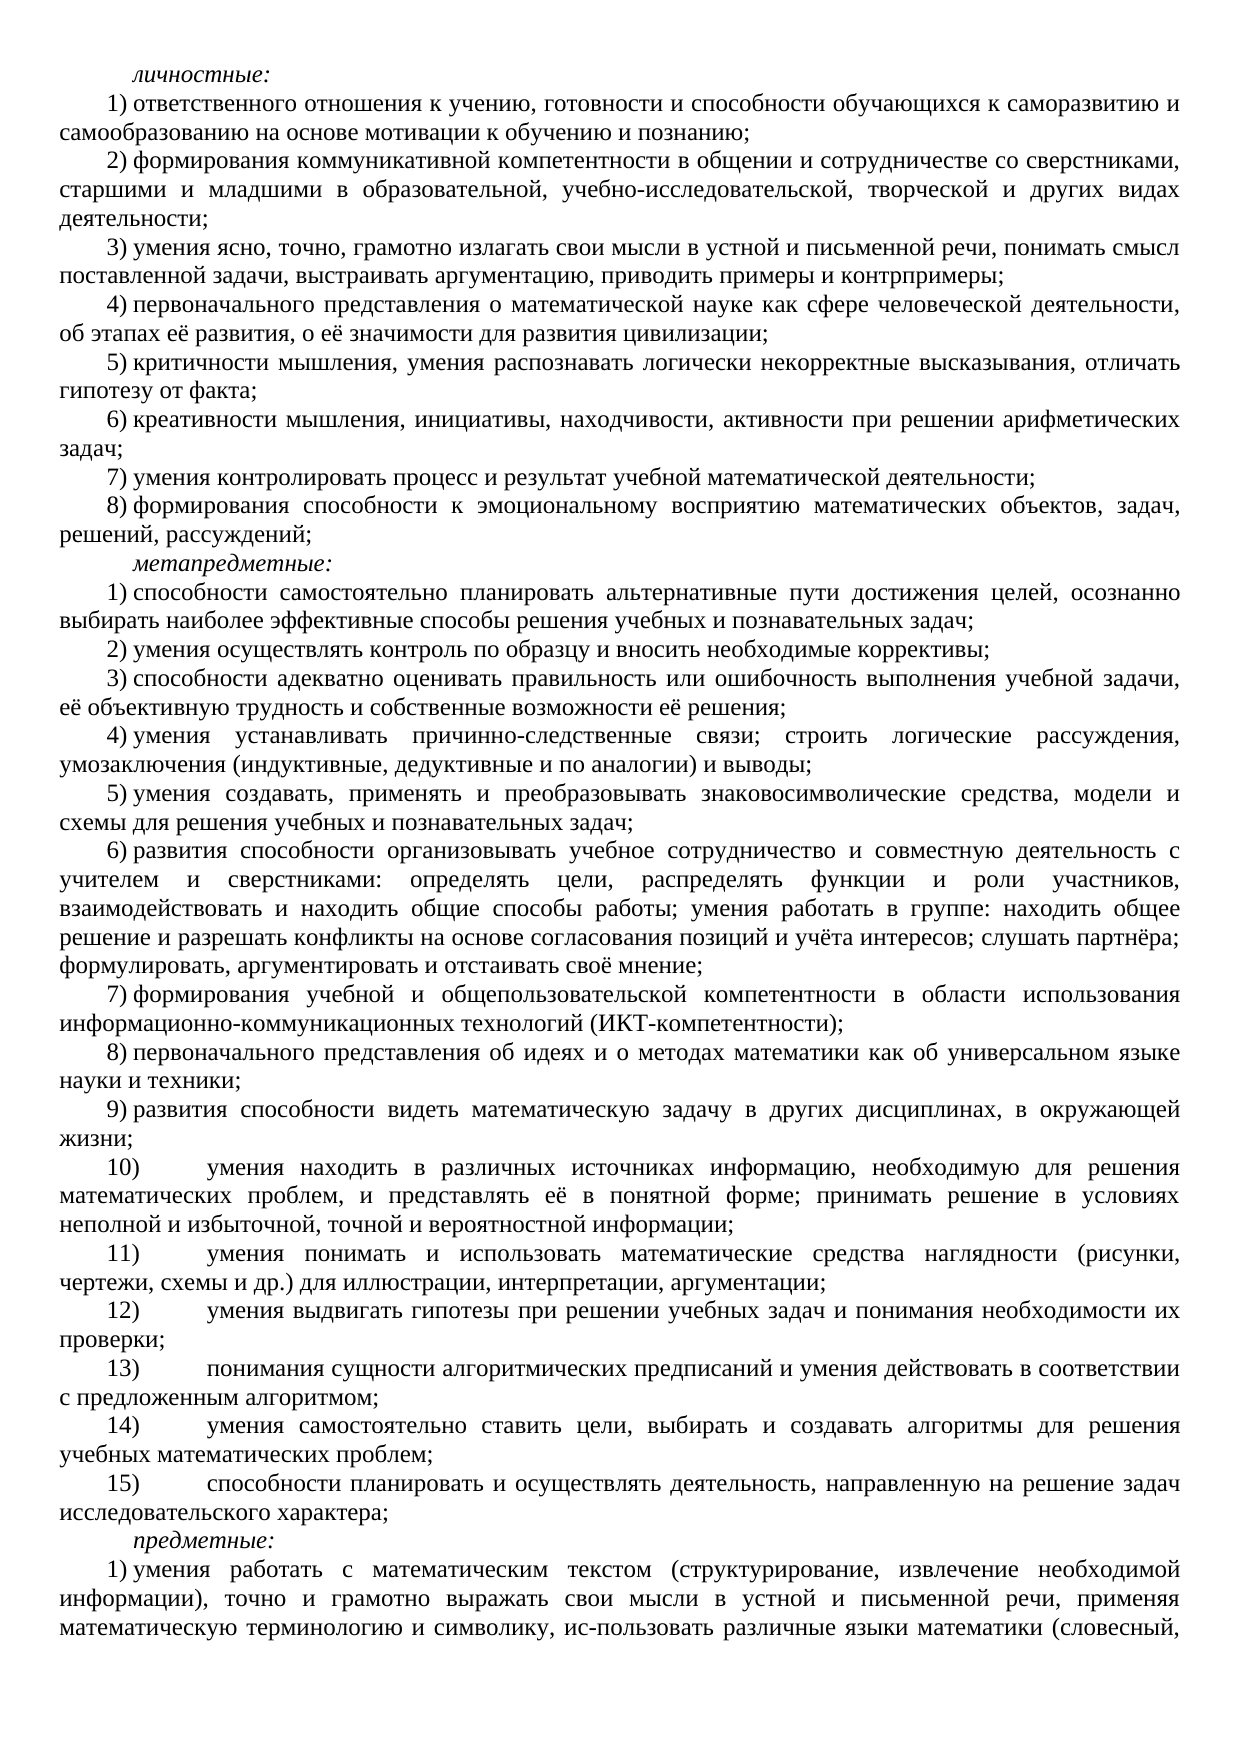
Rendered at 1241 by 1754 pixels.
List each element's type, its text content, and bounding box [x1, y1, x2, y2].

text 8) формирования способности к эмоциональному восприятию математических объектов, задач, решений, рассуждений; [59, 490, 1181, 548]
text 4) первоначального представления о математической науке как сфере человеческой деятельности, об этапах её развития, о её значимости для развития цивилизации; [59, 289, 1181, 347]
text 6) развития способности организовывать учебное сотрудничество и совместную деятельность с учителем и сверстниками: определять цели, распределять функции и роли участников, взаимодействовать и находить общие способы работы; умения работать в группе: находить общее решение и разрешать конфликты на основе согласования позиций и учёта интересов; слушать партнёра; формулировать, аргументировать и отстаивать своё мнение; [59, 835, 1181, 979]
text 2) формирования коммуникативной компетентности в общении и сотрудничестве со сверстниками, старшими и младшими в образовательной, учебно-исследовательской, творческой и других видах деятельности; [59, 145, 1181, 232]
text 14) умения самостоятельно ставить цели, выбирать и создавать алгоритмы для решения учебных математических проблем; [59, 1410, 1181, 1468]
text 12) умения выдвигать гипотезы при решении учебных задач и понимания необходимости их проверки; [59, 1295, 1181, 1353]
text 7) умения контролировать процесс и результат учебной математической деятельности; [59, 462, 1181, 490]
text 4) умения устанавливать причинно-следственные связи; строить логические рассуждения, умозаключения (индуктивные, дедуктивные и по аналогии) и выводы; [59, 720, 1181, 778]
text 2) умения осуществлять контроль по образцу и вносить необходимые коррективы; [59, 634, 1181, 663]
text 9) развития способности видеть математическую задачу в других дисциплинах, в окружающей жизни; [59, 1094, 1181, 1152]
text 3) умения ясно, точно, грамотно излагать свои мысли в устной и письменной речи, понимать смысл поставленной задачи, выстраивать аргументацию, приводить примеры и контрпримеры; [59, 232, 1181, 289]
text 1) способности самостоятельно планировать альтернативные пути достижения целей, осознанно выбирать наиболее эффективные способы решения учебных и познавательных задач; [59, 577, 1181, 634]
text 13) понимания сущности алгоритмических предписаний и умения действовать в соответствии с предложенным алгоритмом; [59, 1353, 1181, 1410]
text метапредметные: [59, 548, 1181, 577]
text 11) умения понимать и использовать математические средства наглядности (рисунки, чертежи, схемы и др.) для иллюстрации, интерпретации, аргументации; [59, 1238, 1181, 1295]
text 1) ответственного отношения к учению, готовности и способности обучающихся к саморазвитию и самообразованию на основе мотивации к обучению и познанию; [59, 88, 1181, 145]
text предметные: [59, 1525, 1181, 1554]
text 7) формирования учебной и общепользовательской компетентности в области использования информационно-коммуникационных технологий (ИКТ-компетентности); [59, 979, 1181, 1037]
text 5) умения создавать, применять и преобразовывать знаковосимволические средства, модели и схемы для решения учебных и познавательных задач; [59, 778, 1181, 835]
text 6) креативности мышления, инициативы, находчивости, активности при решении арифметических задач; [59, 404, 1181, 462]
text 8) первоначального представления об идеях и о методах математики как об универсальном языке науки и техники; [59, 1037, 1181, 1094]
text 5) критичности мышления, умения распознавать логически некорректные высказывания, отличать гипотезу от факта; [59, 347, 1181, 404]
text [59, 1554, 1181, 1640]
text 3) способности адекватно оценивать правильность или ошибочность выполнения учебной задачи, её объективную трудность и собственные возможности её решения; [59, 663, 1181, 720]
text личностные: [59, 59, 1181, 88]
text 15) способности планировать и осуществлять деятельность, направленную на решение задач исследовательского характера; [59, 1468, 1181, 1525]
text 10) умения находить в различных источниках информацию, необходимую для решения математических проблем, и представлять её в понятной форме; принимать решение в условиях неполной и избыточной, точной и вероятностной информации; [59, 1152, 1181, 1238]
